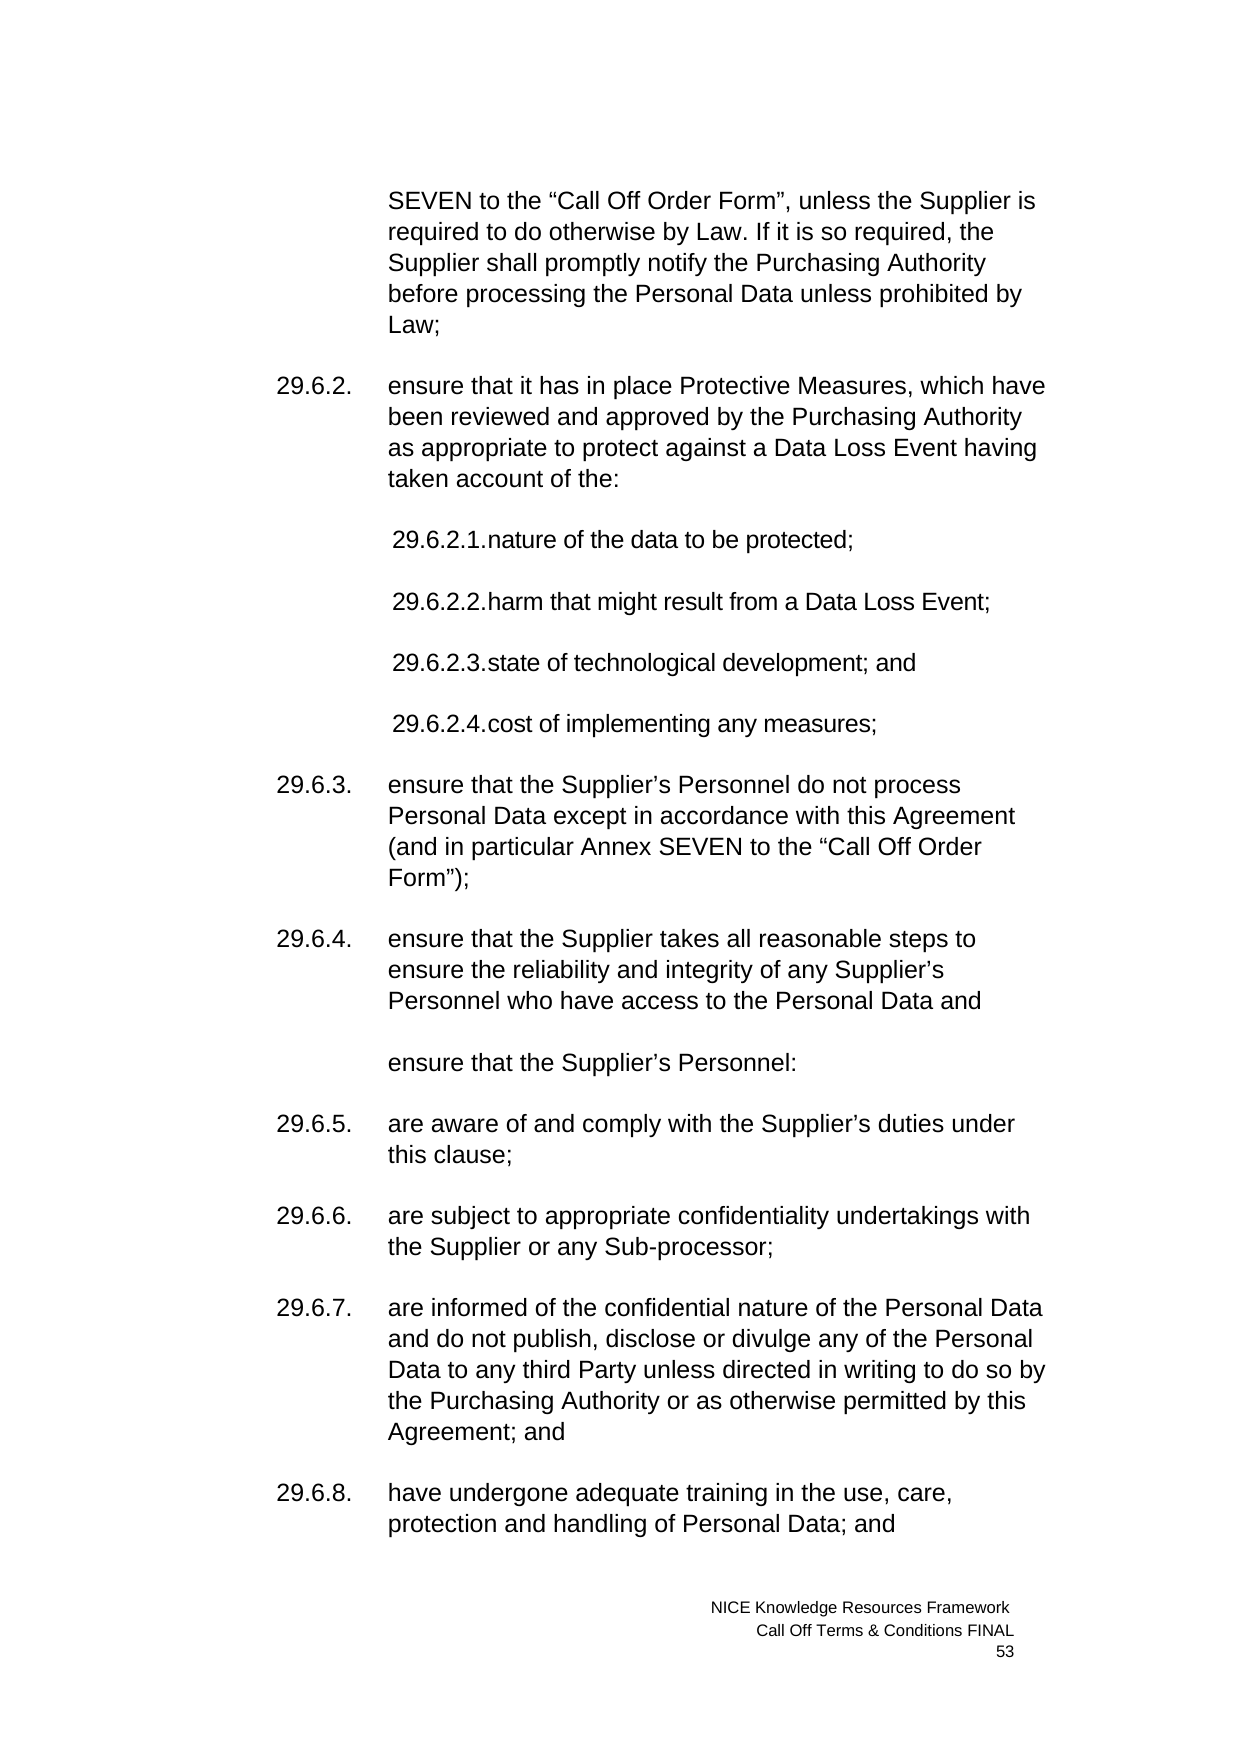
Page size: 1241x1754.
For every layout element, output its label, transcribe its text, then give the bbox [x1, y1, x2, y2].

text cost of implementing any measures; [392, 708, 1053, 737]
text ensure that the Supplier takes all reasonable steps to ensure the reliability and integrity of any Supplier’s Personnel who have access to the Personal Data and ensure that the Supplier’s Personnel: [276, 924, 1053, 1077]
text are informed of the confidential nature of the Personal Data and do not publish, disclose or divulge any of the Personal Data to any third Party unless directed in writing to do so by the Purchasing Authority or as otherwise permitted by this Agreement; and [276, 1293, 1053, 1446]
text are aware of and comply with the Supplier’s duties under this clause; [276, 1109, 1053, 1169]
text nature of the data to be protected; [392, 525, 1053, 554]
text ensure that the Supplier’s Personnel do not process Personal Data except in accordance with this Agreement (and in particular Annex SEVEN to the “Call Off Order Form”); [276, 769, 1053, 891]
text state of technological development; and [392, 647, 1053, 676]
text ensure that it has in place Protective Measures, which have been reviewed and approved by the Purchasing Authority as appropriate to protect against a Data Loss Event having taken account of the: [276, 371, 1053, 493]
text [276, 186, 1053, 339]
text are subject to appropriate confidentiality undertakings with the Supplier or any Sub-processor; [276, 1201, 1053, 1261]
text harm that might result from a Data Loss Event; [392, 586, 1053, 615]
text have undergone adequate training in the use, care, protection and handling of Personal Data; and [276, 1478, 1053, 1538]
